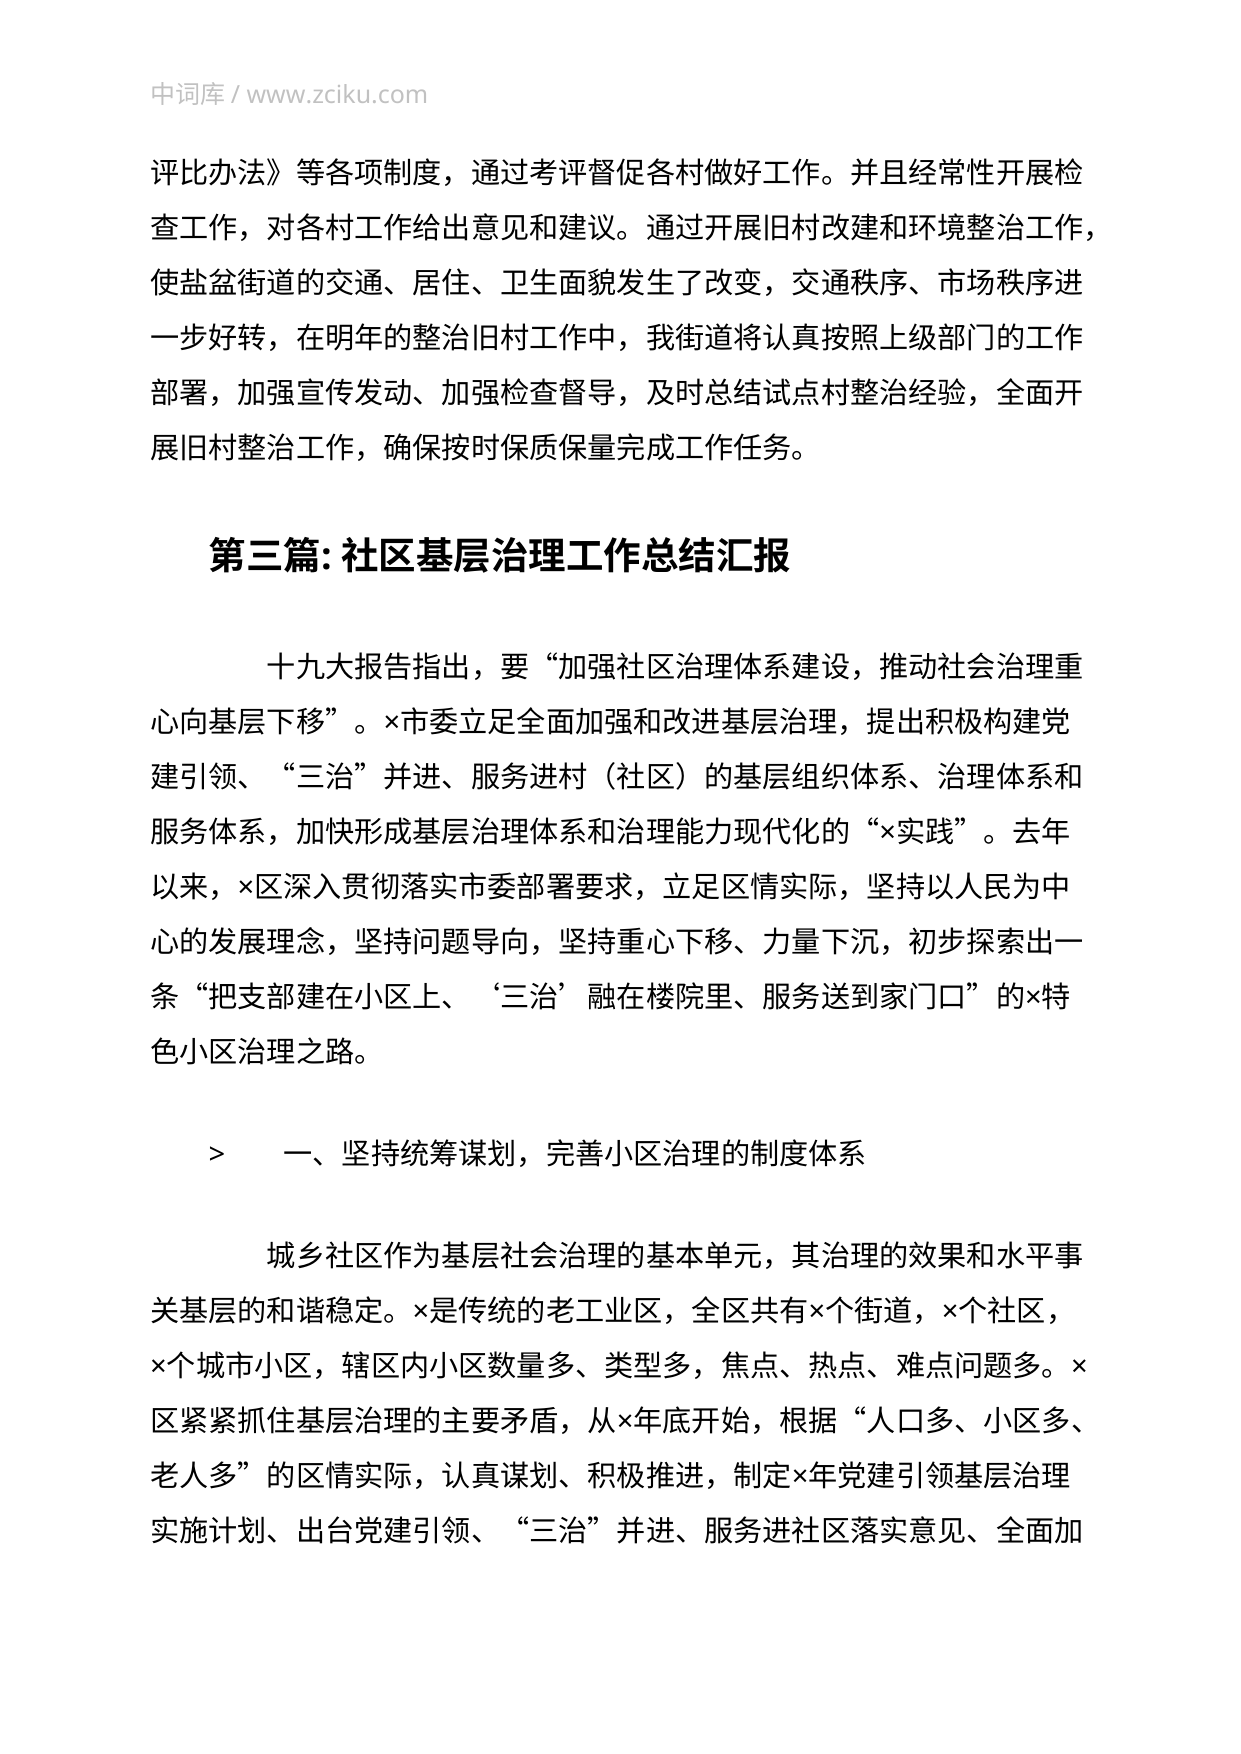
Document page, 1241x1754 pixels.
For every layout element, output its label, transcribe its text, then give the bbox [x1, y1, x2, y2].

text 十九大报告指出，要“加强社区治理体系建设，推动社会治理重心向基层下移”。×市委立足全面加强和改进基层治理，提出积极构建党建引领、“三治”并进、服务进村（社区）的基层组织体系、治理体系和服务体系，加快形成基层治理体系和治理能力现代化的“×实践”。去年以来，×区深入贯彻落实市委部署要求，立足区情实际，坚持以人民为中心的发展理念，坚持问题导向，坚持重心下移、力量下沉，初步探索出一条“把支部建在小区上、‘三治’融在楼院里、服务送到家门口”的×特色小区治理之路。 [150, 644, 1090, 1071]
text 第三篇: 社区基层治理工作总结汇报 [150, 526, 1090, 581]
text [150, 150, 1090, 467]
text > 一、坚持统筹谋划，完善小区治理的制度体系 [150, 1130, 1090, 1173]
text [150, 1232, 1090, 1549]
